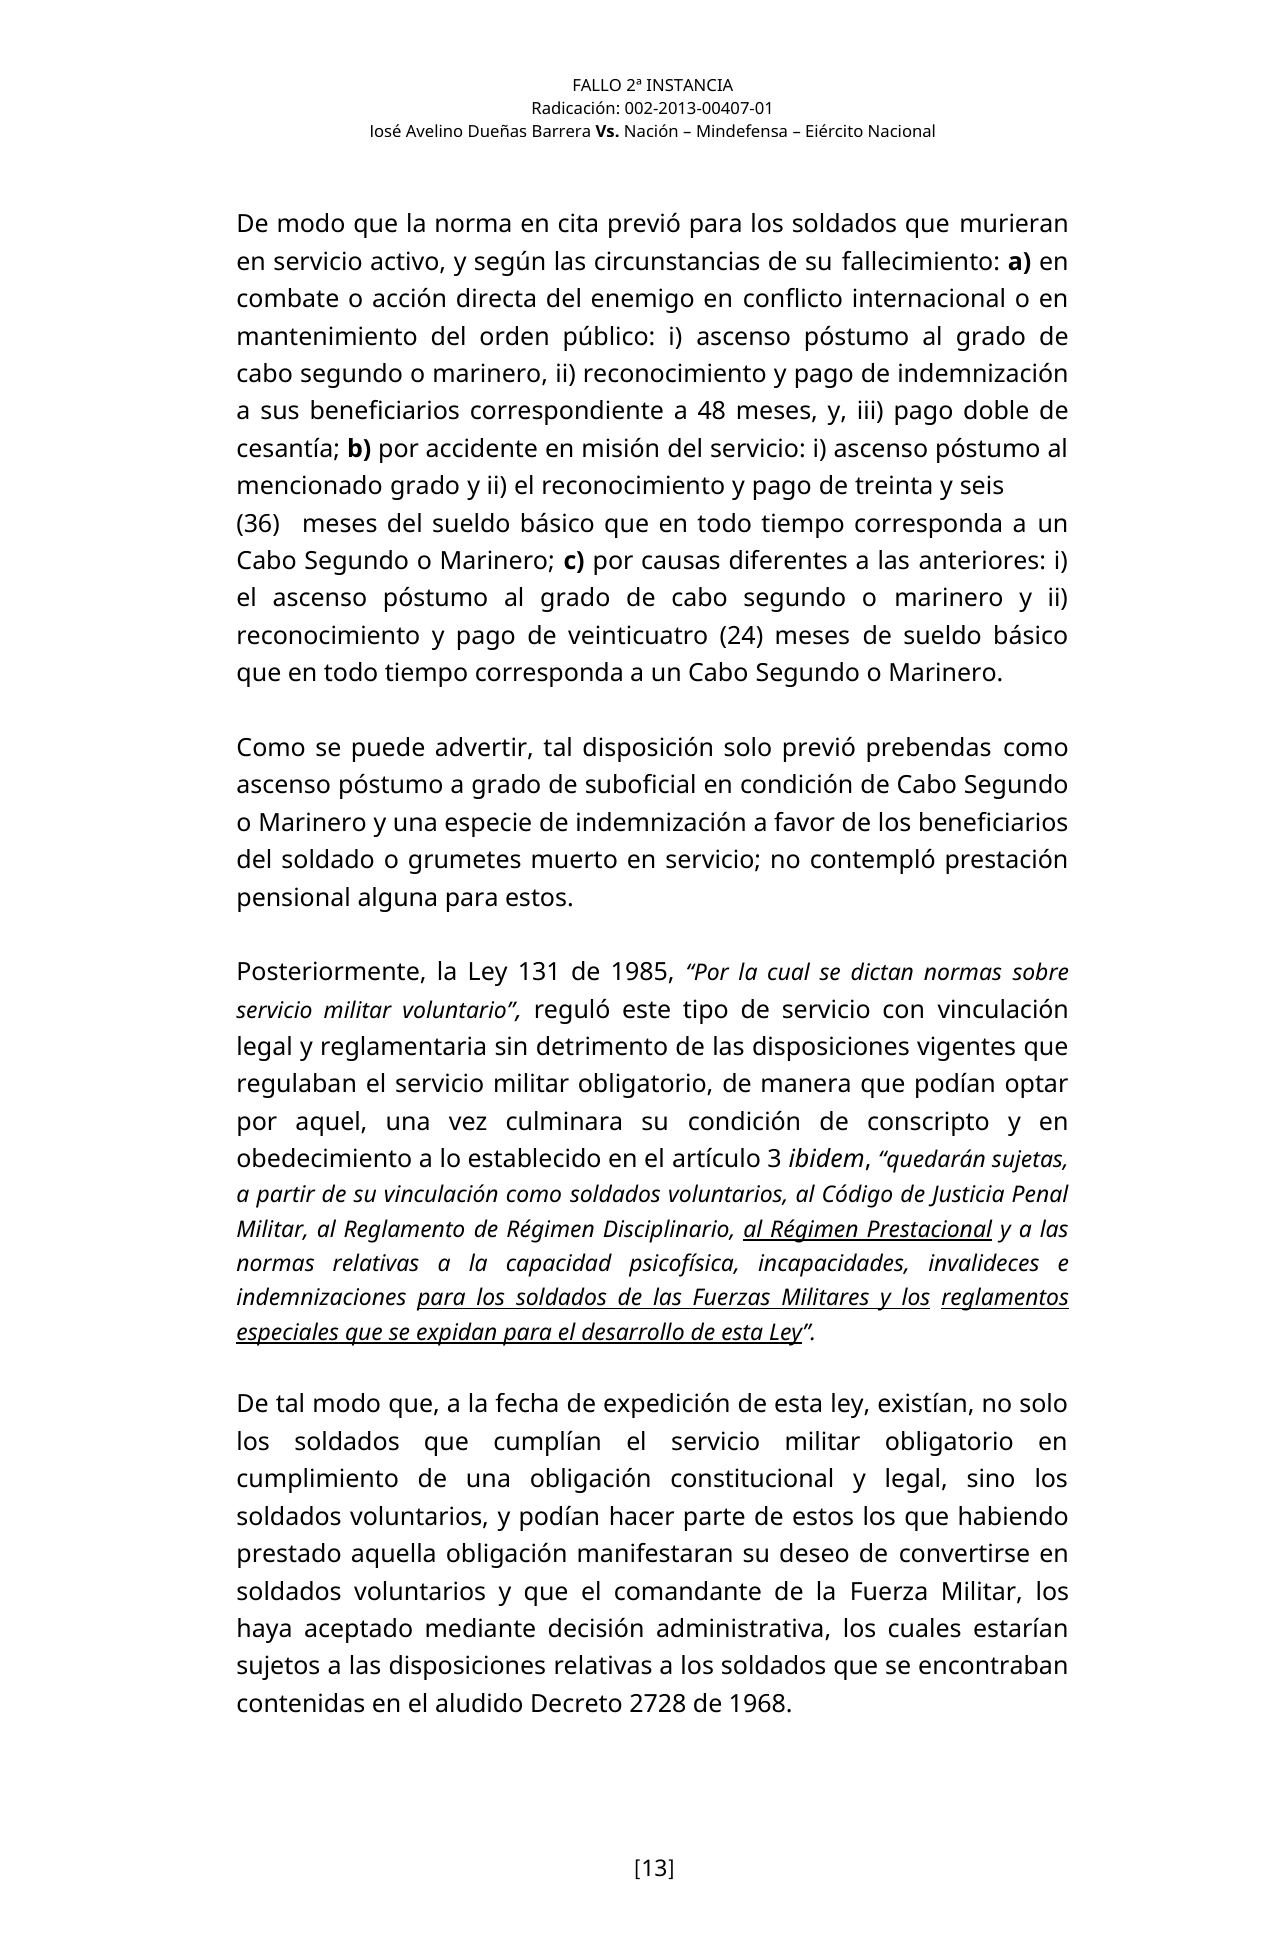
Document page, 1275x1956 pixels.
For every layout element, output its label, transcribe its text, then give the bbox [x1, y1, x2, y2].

text De modo que la norma en cita previó para los soldados que murieran en servicio activo, y según las circunstancias de su fallecimiento: a) en combate o acción directa del enemigo en conflicto internacional o en mantenimiento del orden público: i) ascenso póstumo al grado de cabo segundo o marinero, ii) reconocimiento y pago de indemnización a sus beneficiarios correspondiente a 48 meses, y, iii) pago doble de cesantía; b) por accidente en misión del servicio: i) ascenso póstumo al mencionado grado y ii) el reconocimiento y pago de treinta y seis [236, 206, 1069, 502]
text De tal modo que, a la fecha de expedición de esta ley, existían, no solo los soldados que cumplían el servicio militar obligatorio en cumplimiento de una obligación constitucional y legal, sino los soldados voluntarios, y podían hacer parte de estos los que habiendo prestado aquella obligación manifestaran su deseo de convertirse en soldados voluntarios y que el comandante de la Fuerza Militar, los haya aceptado mediante decisión administrativa, los cuales estarían sujetos a las disposiciones relativas a los soldados que se encontraban contenidas en el aludido Decreto 2728 de 1968. [236, 1386, 1069, 1719]
list meses del sueldo básico que en todo tiempo corresponda a un Cabo Segundo o Marinero; c) por causas diferentes a las anteriores: i) el ascenso póstumo al grado de cabo segundo o marinero y ii) reconocimiento y pago de veinticuatro (24) meses de sueldo básico que en todo tiempo corresponda a un Cabo Segundo o Marinero. [236, 505, 1068, 689]
text Como se puede advertir, tal disposición solo previó prebendas como ascenso póstumo a grado de suboficial en condición de Cabo Segundo o Marinero y una especie de indemnización a favor de los beneficiarios del soldado o grumetes muerto en servicio; no contempló prestación pensional alguna para estos. [236, 730, 1068, 913]
text Posteriormente, la Ley 131 de 1985, “Por la cual se dictan normas sobre servicio militar voluntario”, reguló este tipo de servicio con vinculación legal y reglamentaria sin detrimento de las disposiciones vigentes que regulaban el servicio militar obligatorio, de manera que podían optar por aquel, una vez culminara su condición de conscripto y en obedecimiento a lo establecido en el artículo 3 ibidem, “quedarán sujetas, a partir de su vinculación como soldados voluntarios, al Código de Justicia Penal Militar, al Reglamento de Régimen Disciplinario, al Régimen Prestacional y a las normas relativas a la capacidad psicofísica, incapacidades, invalideces e indemnizaciones para los soldados de las Fuerzas Militares y los reglamentos especiales que se expidan para el desarrollo de esta Ley”. [236, 954, 1069, 1347]
